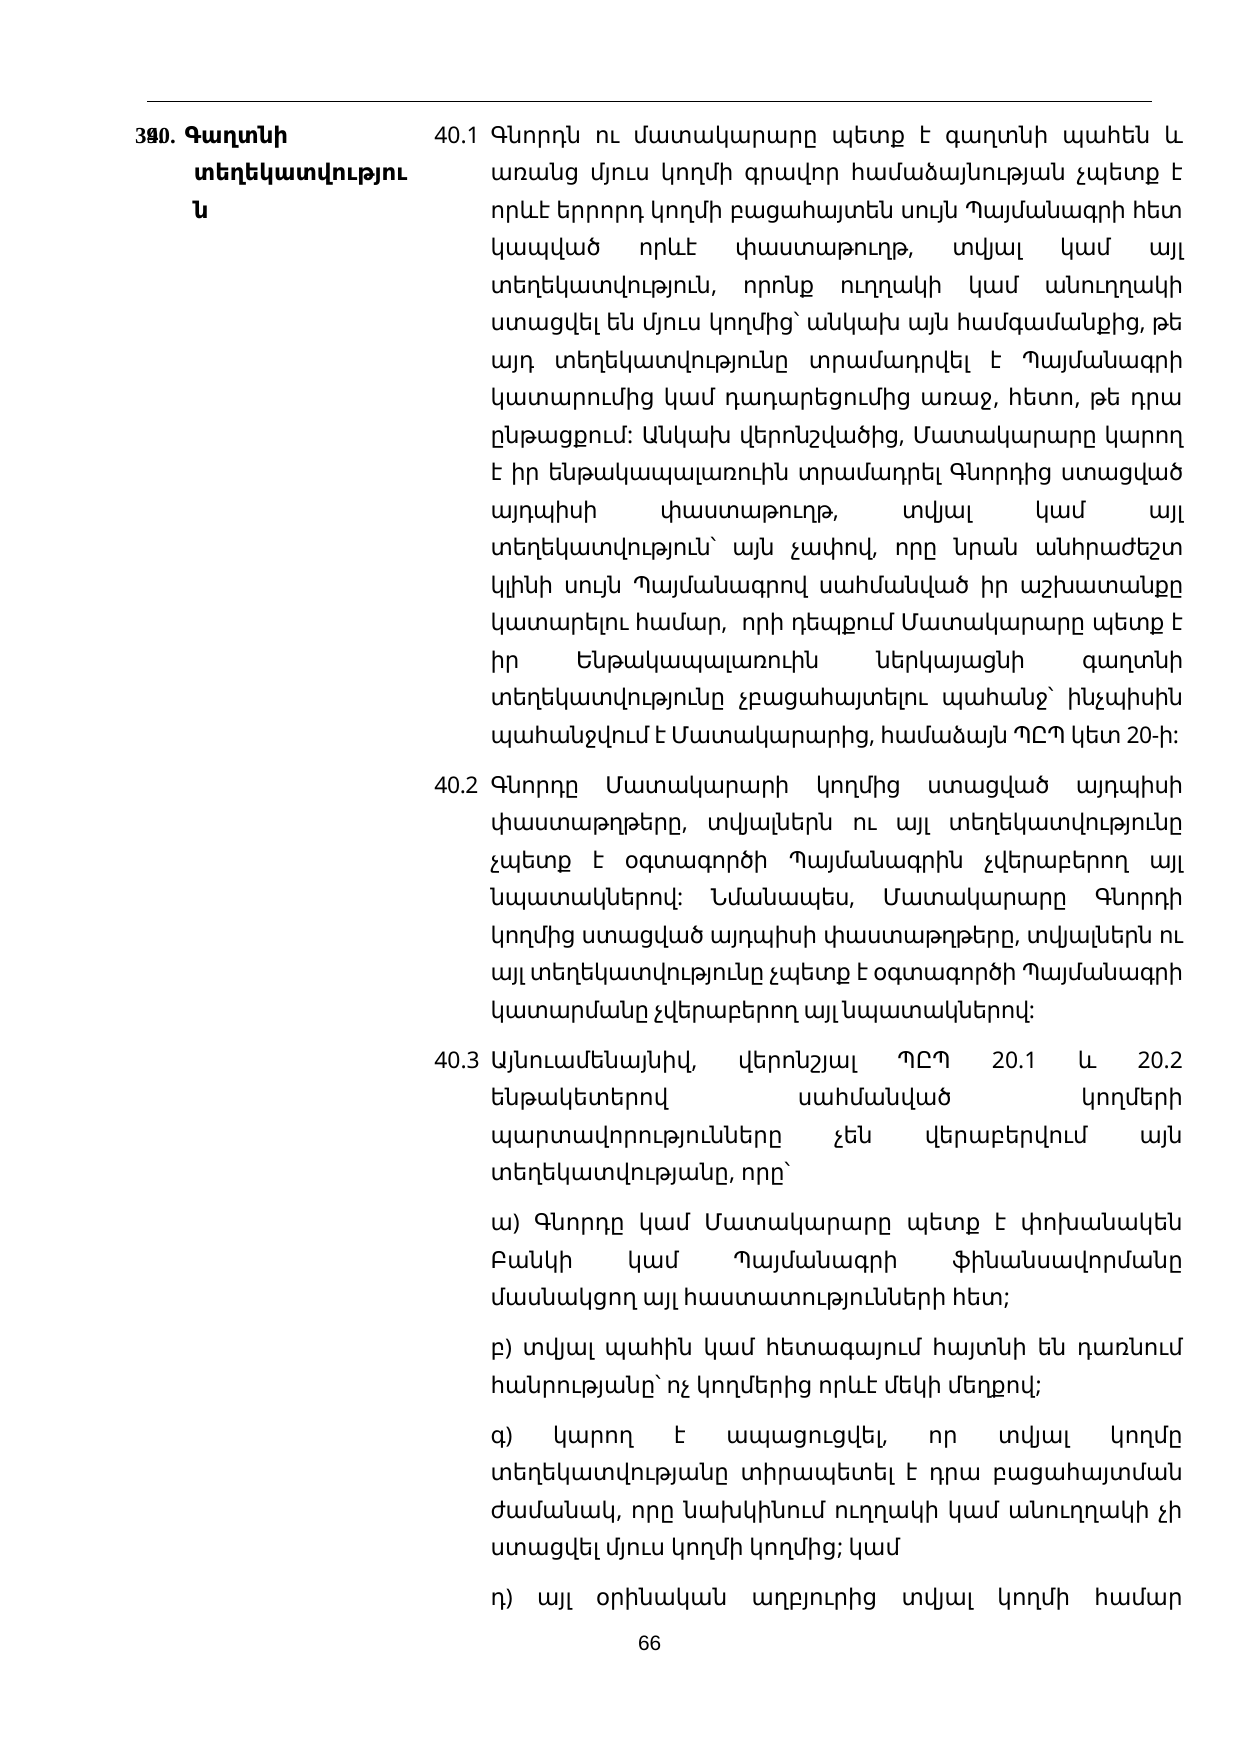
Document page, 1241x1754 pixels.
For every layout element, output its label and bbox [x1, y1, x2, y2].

table_cell [141, 119, 419, 1612]
table_cell [419, 119, 1189, 1612]
